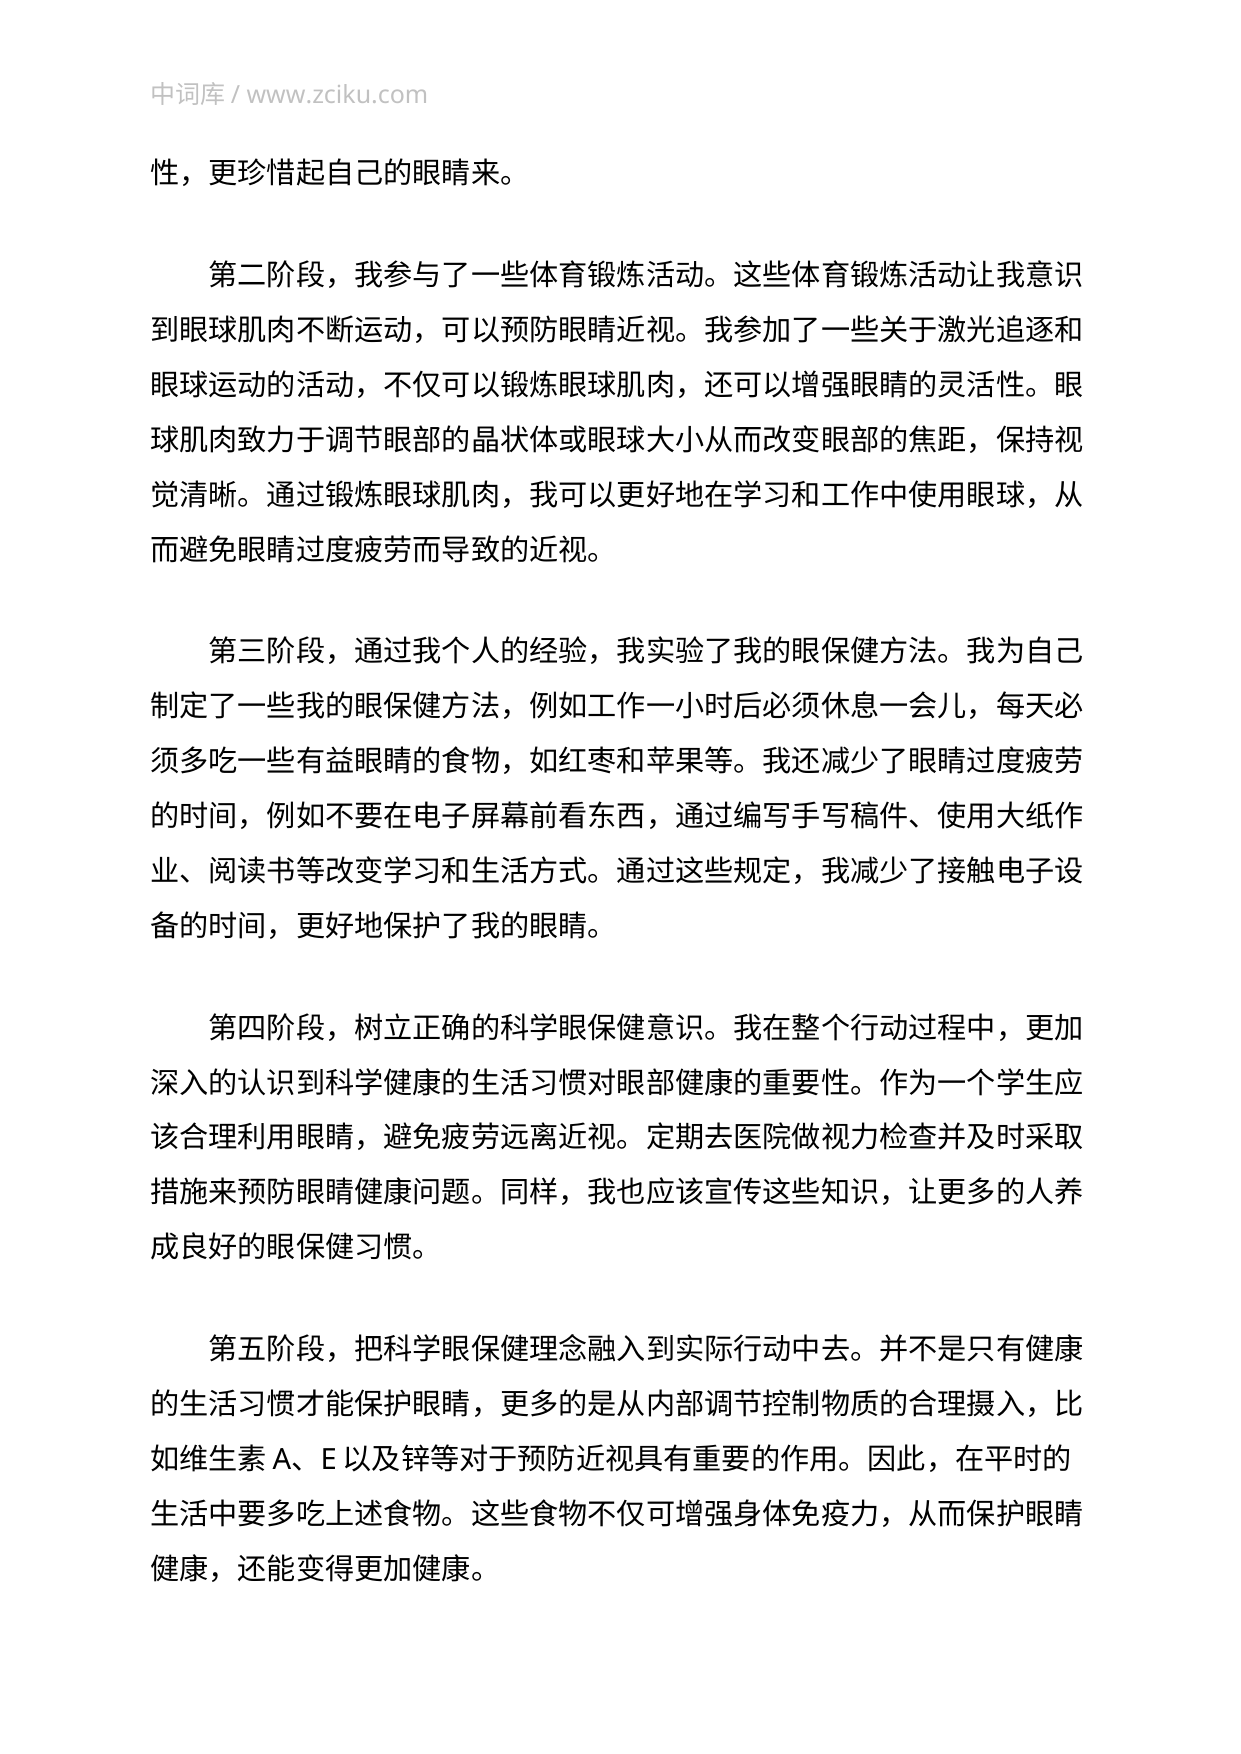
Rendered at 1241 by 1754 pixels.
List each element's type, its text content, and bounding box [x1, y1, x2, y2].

text 第二阶段，我参与了一些体育锻炼活动。这些体育锻炼活动让我意识到眼球肌肉不断运动，可以预防眼睛近视。我参加了一些关于激光追逐和眼球运动的活动，不仅可以锻炼眼球肌肉，还可以增强眼睛的灵活性。眼球肌肉致力于调节眼部的晶状体或眼球大小从而改变眼部的焦距，保持视觉清晰。通过锻炼眼球肌肉，我可以更好地在学习和工作中使用眼球，从而避免眼睛过度疲劳而导致的近视。 [150, 252, 1090, 568]
text 第三阶段，通过我个人的经验，我实验了我的眼保健方法。我为自己制定了一些我的眼保健方法，例如工作一小时后必须休息一会儿，每天必须多吃一些有益眼睛的食物，如红枣和苹果等。我还减少了眼睛过度疲劳的时间，例如不要在电子屏幕前看东西，通过编写手写稿件、使用大纸作业、阅读书等改变学习和生活方式。通过这些规定，我减少了接触电子设备的时间，更好地保护了我的眼睛。 [150, 628, 1090, 945]
text 第五阶段，把科学眼保健理念融入到实际行动中去。并不是只有健康的生活习惯才能保护眼睛，更多的是从内部调节控制物质的合理摄入，比如维生素A、E以及锌等对于预防近视具有重要的作用。因此，在平时的生活中要多吃上述食物。这些食物不仅可增强身体免疫力，从而保护眼睛健康，还能变得更加健康。 [150, 1326, 1090, 1588]
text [150, 150, 1090, 192]
text 第四阶段，树立正确的科学眼保健意识。我在整个行动过程中，更加深入的认识到科学健康的生活习惯对眼部健康的重要性。作为一个学生应该合理利用眼睛，避免疲劳远离近视。定期去医院做视力检查并及时采取措施来预防眼睛健康问题。同样，我也应该宣传这些知识，让更多的人养成良好的眼保健习惯。 [150, 1004, 1090, 1266]
